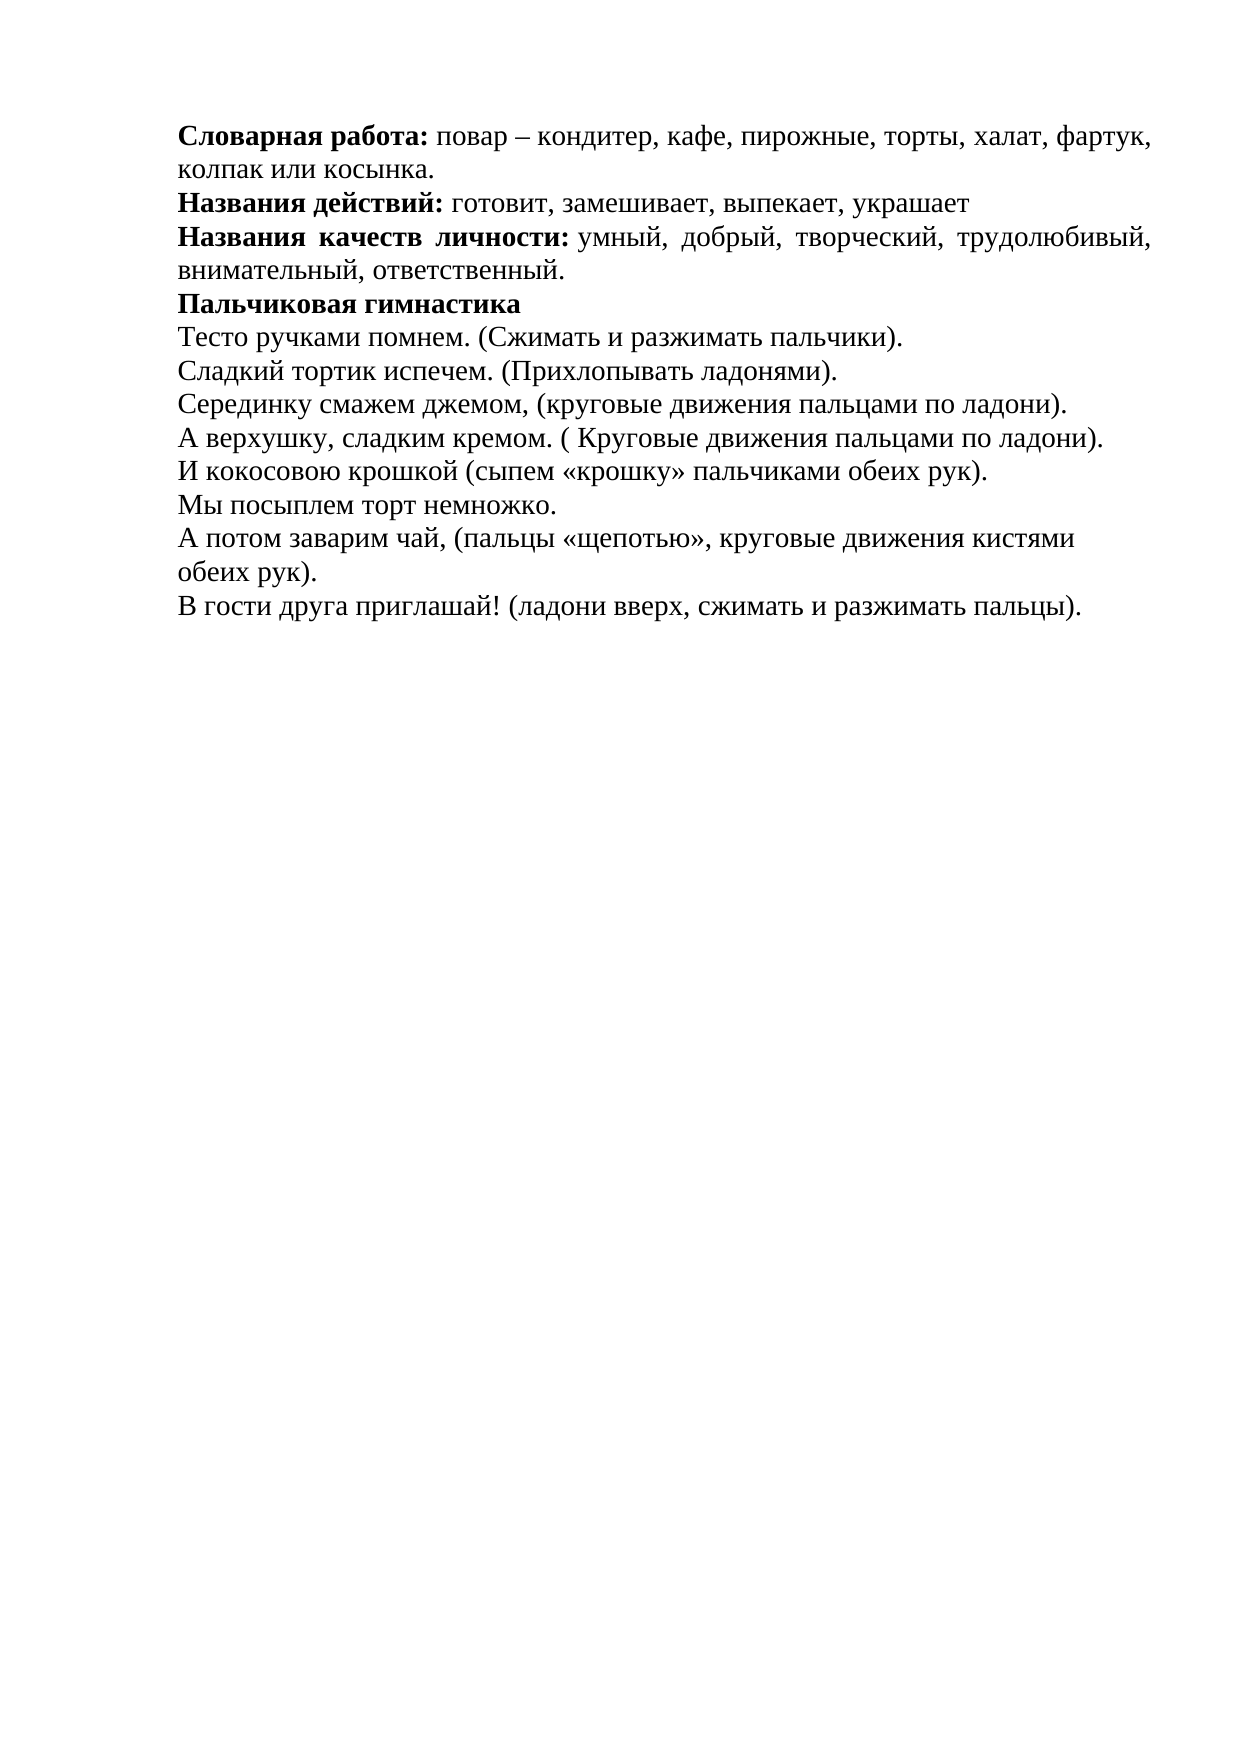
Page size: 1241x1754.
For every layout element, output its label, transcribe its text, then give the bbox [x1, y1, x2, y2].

text Словарная работа: повар – кондитер, кафе, пирожные, торты, халат, фартук, колпак или косынка. [177, 118, 1152, 185]
text Тесто ручками помнем. (Сжимать и разжимать пальчики). Сладкий тортик испечем. (Прихлопывать ладонями). Серединку смажем джемом, (круговые движения пальцами по ладони). А верхушку, сладким кремом. ( Круговые движения пальцами по ладони). И кокосовою крошкой (сыпем «крошку» пальчиками обеих рук). Мы посыплем торт немножко. А потом заварим чай, (пальцы «щепотью», круговые движения кистями обеих рук). В гости друга приглашай! (ладони вверх, сжимать и разжимать пальцы). [177, 319, 1152, 621]
text Названия качеств личности: умный, добрый, творческий, трудолюбивый, внимательный, ответственный. [177, 219, 1152, 286]
text Пальчиковая гимнастика [177, 286, 1152, 319]
text Названия действий: готовит, замешивает, выпекает, украшает [177, 185, 1152, 219]
